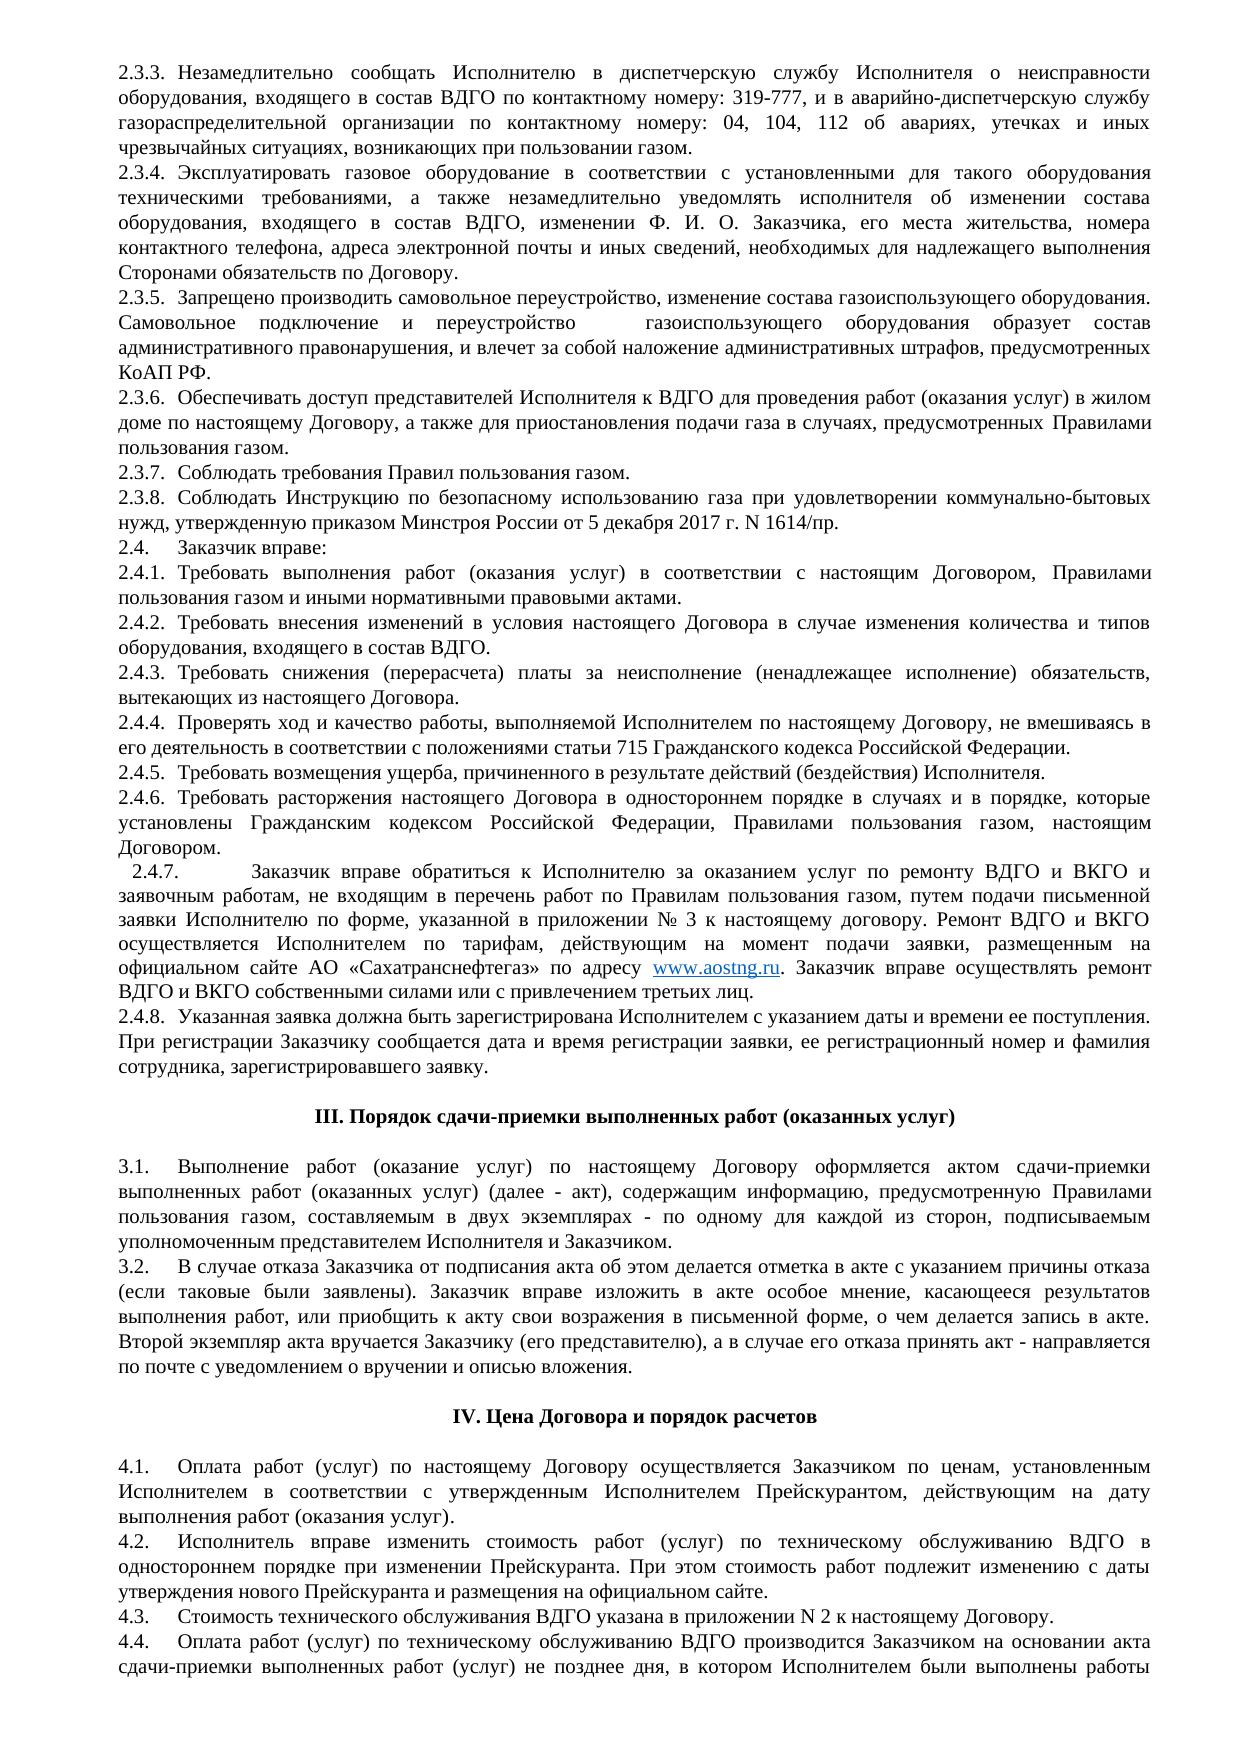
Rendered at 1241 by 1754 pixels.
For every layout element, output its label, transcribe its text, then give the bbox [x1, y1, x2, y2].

list Соблюдать Инструкцию по безопасному использованию газа при удовлетворении коммунально-бытовых нужд, утвержденную приказом Минстроя России от 5 декабря 2017 г. N 1614/пр. [118, 484, 1152, 534]
list Запрещено производить самовольное переустройство, изменение состава газоиспользующего оборудования. Самовольное подключение и переустройство газоиспользующего оборудования образует состав административного правонарушения, и влечет за собой наложение административных штрафов, предусмотренных КоАП РФ. [118, 284, 1152, 384]
list Требовать снижения (перерасчета) платы за неисполнение (ненадлежащее исполнение) обязательств, вытекающих из настоящего Договора. [118, 659, 1152, 709]
list Незамедлительно сообщать Исполнителю в диспетчерскую службу Исполнителя о неисправности оборудования, входящего в состав ВДГО по контактному номеру: 319-777, и в аварийно-диспетчерскую службу газораспределительной организации по контактному номеру: 04, 104, 112 об авариях, утечках и иных чрезвычайных ситуациях, возникающих при пользовании газом. [118, 59, 1152, 159]
list Проверять ход и качество работы, выполняемой Исполнителем по настоящему Договору, не вмешиваясь в его деятельность в соответствии с положениями статьи 715 Гражданского кодекса Российской Федерации. [118, 709, 1152, 759]
list Требовать выполнения работ (оказания услуг) в соответствии с настоящим Договором, Правилами пользования газом и иными нормативными правовыми актами. [118, 559, 1152, 609]
list Исполнитель вправе изменить стоимость работ (услуг) по техническому обслуживанию ВДГО в одностороннем порядке при изменении Прейскуранта. При этом стоимость работ подлежит изменению с даты утверждения нового Прейскуранта и размещения на официальном сайте. [118, 1528, 1152, 1603]
list Заказчик вправе обратиться к Исполнителю за оказанием услуг по ремонту ВДГО и ВКГО и заявочным работам, не входящим в перечень работ по Правилам пользования газом, путем подачи письменной заявки Исполнителю по форме, указанной в приложении № 3 к настоящему договору. Ремонт ВДГО и ВКГО осуществляется Исполнителем по тарифам, действующим на момент подачи заявки, размещенным на официальном сайте АО «Сахатранснефтегаз» по адресу www.aostng.ru. Заказчик вправе осуществлять ремонт ВДГО и ВКГО собственными силами или с привлечением третьих лиц. [118, 859, 1152, 1003]
list В случае отказа Заказчика от подписания акта об этом делается отметка в акте с указанием причины отказа (если таковые были заявлены). Заказчик вправе изложить в акте особое мнение, касающееся результатов выполнения работ, или приобщить к акту свои возражения в письменной форме, о чем делается запись в акте. Второй экземпляр акта вручается Заказчику (его представителю), а в случае его отказа принять акт - направляется по почте с уведомлением о вручении и описью вложения. [118, 1253, 1152, 1378]
list Стоимость технического обслуживания ВДГО указана в приложении N 2 к настоящему Договору. [118, 1603, 1152, 1628]
list Оплата работ (услуг) по настоящему Договору осуществляется Заказчиком по ценам, установленным Исполнителем в соответствии с утвержденным Исполнителем Прейскурантом, действующим на дату выполнения работ (оказания услуг). [118, 1453, 1152, 1528]
list Требовать возмещения ущерба, причиненного в результате действий (бездействия) Исполнителя. [118, 759, 1152, 784]
list Требовать расторжения настоящего Договора в одностороннем порядке в случаях и в порядке, которые установлены Гражданским кодексом Российской Федерации, Правилами пользования газом, настоящим Договором. [118, 784, 1152, 859]
list Указанная заявка должна быть зарегистрирована Исполнителем с указанием даты и времени ее поступления. При регистрации Заказчику сообщается дата и время регистрации заявки, ее регистрационный номер и фамилия сотрудника, зарегистрировавшего заявку. [118, 1003, 1152, 1078]
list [118, 1628, 1152, 1678]
text III. Порядок сдачи-приемки выполненных работ (оказанных услуг) [118, 1103, 1152, 1128]
list Обеспечивать доступ представителей Исполнителя к ВДГО для проведения работ (оказания услуг) в жилом доме по настоящему Договору, а также для приостановления подачи газа в случаях, предусмотренных Правилами пользования газом. [118, 384, 1152, 459]
text IV. Цена Договора и порядок расчетов [118, 1403, 1152, 1428]
list Выполнение работ (оказание услуг) по настоящему Договору оформляется актом сдачи-приемки выполненных работ (оказанных услуг) (далее - акт), содержащим информацию, предусмотренную Правилами пользования газом, составляемым в двух экземплярах - по одному для каждой из сторон, подписываемым уполномоченным представителем Исполнителя и Заказчиком. [118, 1153, 1152, 1253]
list Заказчик вправе: [118, 534, 1152, 559]
list Требовать внесения изменений в условия настоящего Договора в случае изменения количества и типов оборудования, входящего в состав ВДГО. [118, 609, 1152, 659]
list Соблюдать требования Правил пользования газом. [118, 459, 1152, 484]
list Эксплуатировать газовое оборудование в соответствии с установленными для такого оборудования техническими требованиями, а также незамедлительно уведомлять исполнителя об изменении состава оборудования, входящего в состав ВДГО, изменении Ф. И. О. Заказчика, его места жительства, номера контактного телефона, адреса электронной почты и иных сведений, необходимых для надлежащего выполнения Сторонами обязательств по Договору. [118, 159, 1152, 284]
